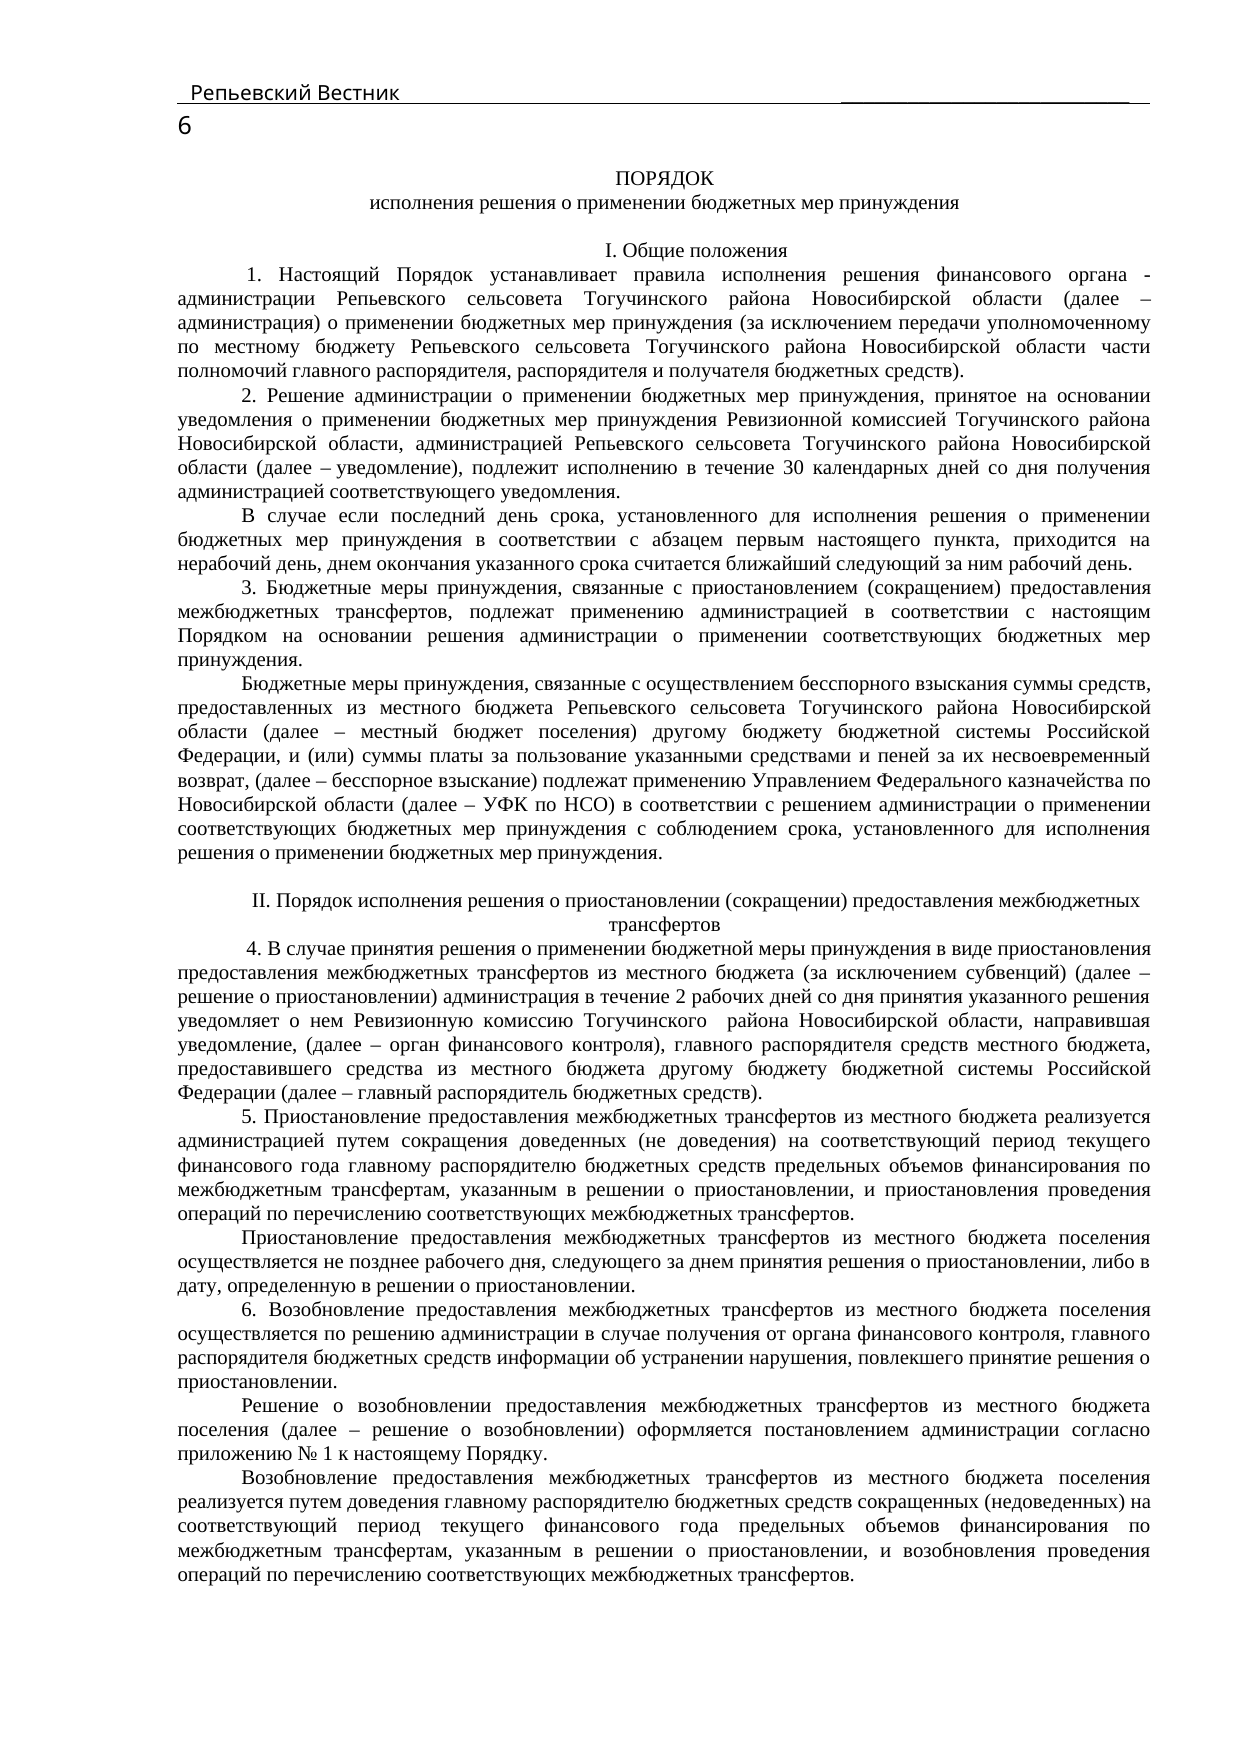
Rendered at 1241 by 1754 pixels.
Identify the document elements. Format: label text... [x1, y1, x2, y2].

text 3. Бюджетные меры принуждения, связанные с приостановлением (сокращением) предоставления межбюджетных трансфертов, подлежат применению администрацией в соответствии с настоящим Порядком на основании решения администрации о применении соответствующих бюджетных мер принуждения. [177, 575, 1152, 671]
text 6. Возобновление предоставления межбюджетных трансфертов из местного бюджета поселения осуществляется по решению администрации в случае получения от органа финансового контроля, главного распорядителя бюджетных средств информации об устранении нарушения, повлекшего принятие решения о приостановлении. [177, 1297, 1152, 1393]
text 1. Настоящий Порядок устанавливает правила исполнения решения финансового органа - администрации Репьевского сельсовета Тогучинского района Новосибирской области (далее – администрация) о применении бюджетных мер принуждения (за исключением передачи уполномоченному по местному бюджету Репьевского сельсовета Тогучинского района Новосибирской области части полномочий главного распорядителя, распорядителя и получателя бюджетных средств). [177, 262, 1152, 382]
text 4. В случае принятия решения о применении бюджетной меры принуждения в виде приостановления предоставления межбюджетных трансфертов из местного бюджета (за исключением субвенций) (далее – решение о приостановлении) администрация в течение 2 рабочих дней со дня принятия указанного решения уведомляет о нем Ревизионную комиссию Тогучинского района Новосибирской области, направившая уведомление, (далее – орган финансового контроля), главного распорядителя средств местного бюджета, предоставившего средства из местного бюджета другому бюджету бюджетной системы Российской Федерации (далее – главный распорядитель бюджетных средств). [177, 936, 1152, 1104]
text исполнения решения о применении бюджетных мер принуждения [177, 190, 1152, 214]
text Возобновление предоставления межбюджетных трансфертов из местного бюджета поселения реализуется путем доведения главному распорядителю бюджетных средств сокращенных (недоведенных) на соответствующий период текущего финансового года предельных объемов финансирования по межбюджетным трансфертам, указанным в решении о приостановлении, и возобновления проведения операций по перечислению соответствующих межбюджетных трансфертов. [177, 1465, 1152, 1586]
text В случае если последний день срока, установленного для исполнения решения о применении бюджетных мер принуждения в соответствии с абзацем первым настоящего пункта, приходится на нерабочий день, днем окончания указанного срока считается ближайший следующий за ним рабочий день. [177, 503, 1152, 575]
text I. Общие положения [177, 238, 1152, 262]
text Бюджетные меры принуждения, связанные с осуществлением бесспорного взыскания суммы средств, предоставленных из местного бюджета Репьевского сельсовета Тогучинского района Новосибирской области (далее – местный бюджет поселения) другому бюджету бюджетной системы Российской Федерации, и (или) суммы платы за пользование указанными средствами и пеней за их несвоевременный возврат, (далее – бесспорное взыскание) подлежат применению Управлением Федерального казначейства по Новосибирской области (далее – УФК по НСО) в соответствии с решением администрации о применении соответствующих бюджетных мер принуждения с соблюдением срока, установленного для исполнения решения о применении бюджетных мер принуждения. [177, 671, 1152, 864]
text ПОРЯДОК [177, 166, 1152, 190]
text Приостановление предоставления межбюджетных трансфертов из местного бюджета поселения осуществляется не позднее рабочего дня, следующего за днем принятия решения о приостановлении, либо в дату, определенную в решении о приостановлении. [177, 1225, 1152, 1297]
text 2. Решение администрации о применении бюджетных мер принуждения, принятое на основании уведомления о применении бюджетных мер принуждения Ревизионной комиссией Тогучинского района Новосибирской области, администрацией Репьевского сельсовета Тогучинского района Новосибирской области (далее – уведомление), подлежит исполнению в течение 30 календарных дней со дня получения администрацией соответствующего уведомления. [177, 382, 1152, 503]
text II. Порядок исполнения решения о приостановлении (сокращении) предоставления межбюджетных трансфертов [177, 888, 1152, 936]
text 5. Приостановление предоставления межбюджетных трансфертов из местного бюджета реализуется администрацией путем сокращения доведенных (не доведения) на соответствующий период текущего финансового года главному распорядителю бюджетных средств предельных объемов финансирования по межбюджетным трансфертам, указанным в решении о приостановлении, и приостановления проведения операций по перечислению соответствующих межбюджетных трансфертов. [177, 1104, 1152, 1225]
text Решение о возобновлении предоставления межбюджетных трансфертов из местного бюджета поселения (далее – решение о возобновлении) оформляется постановлением администрации согласно приложению № 1 к настоящему Порядку. [177, 1393, 1152, 1465]
